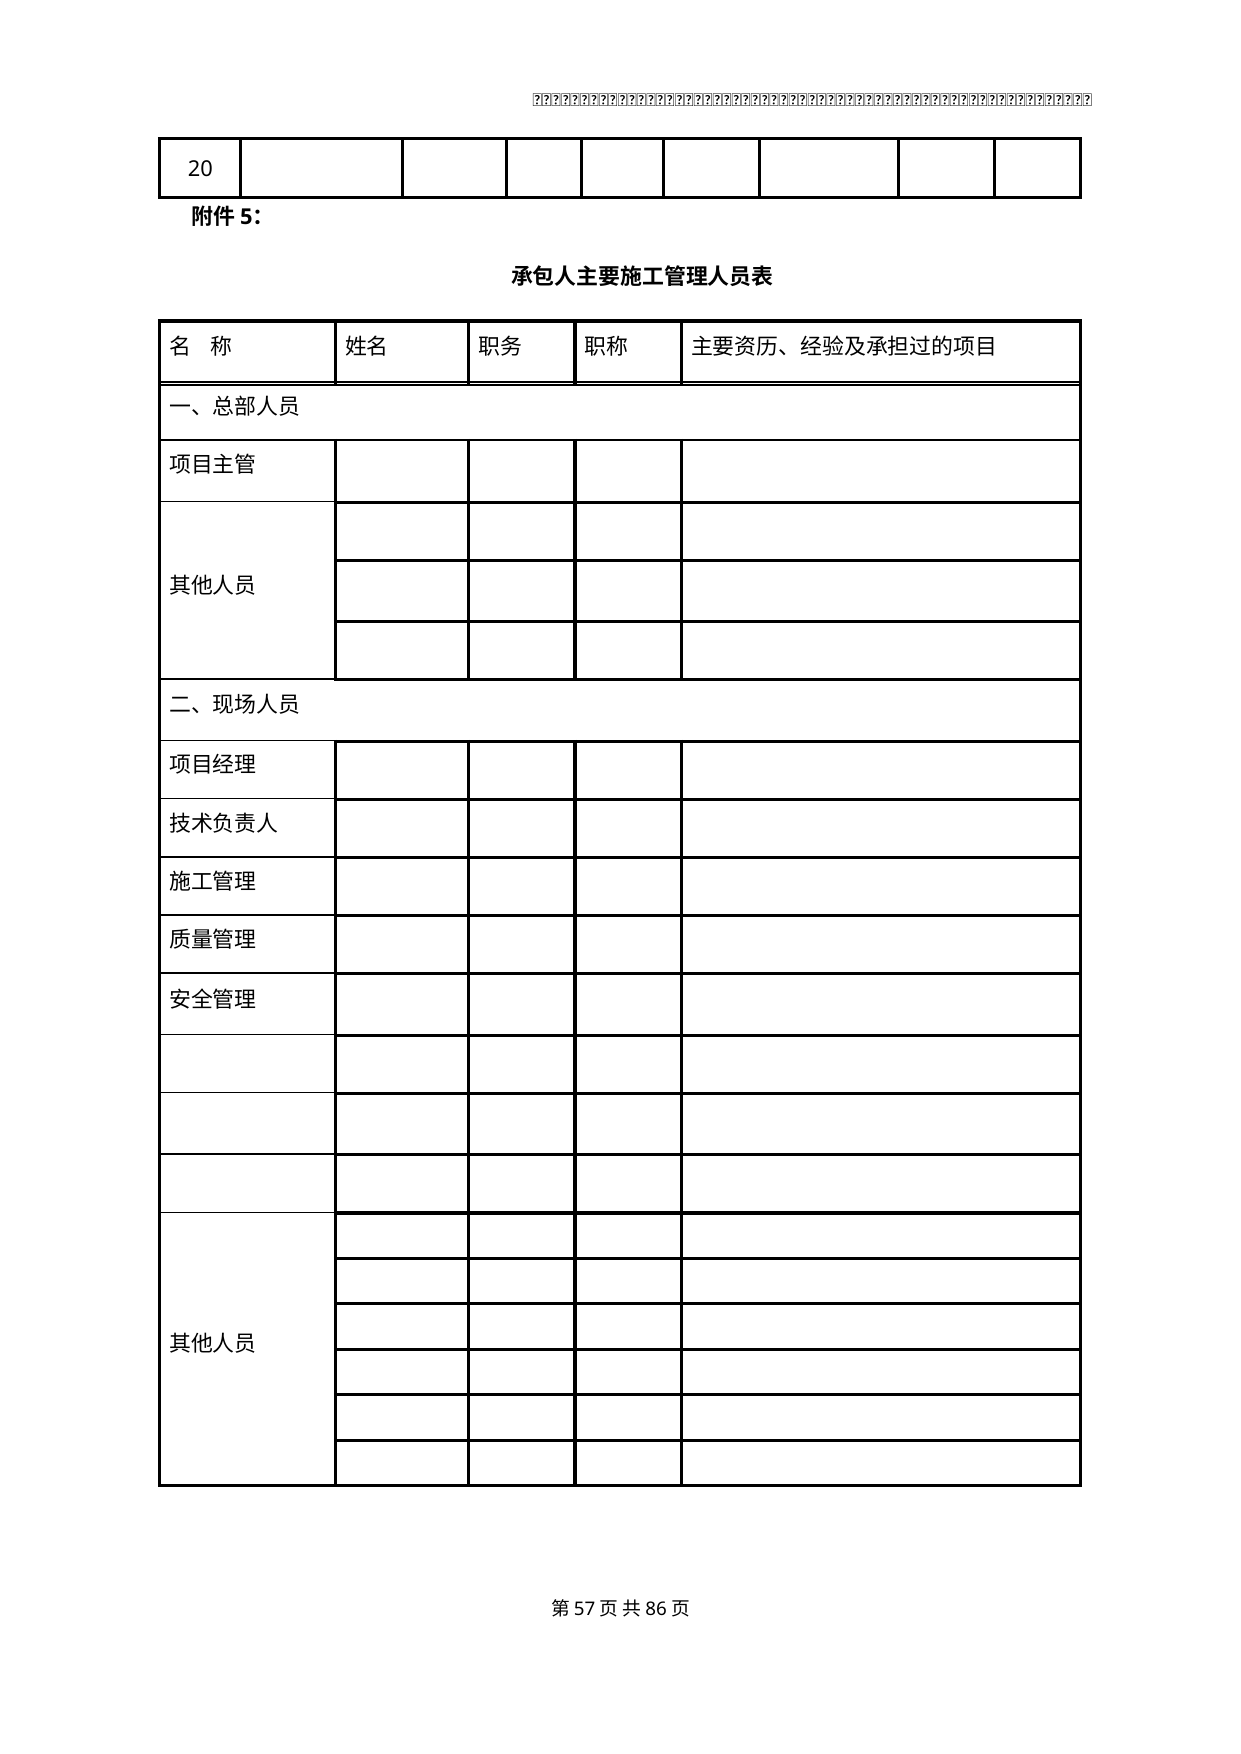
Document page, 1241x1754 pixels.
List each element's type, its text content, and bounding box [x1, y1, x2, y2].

table_cell [577, 1305, 680, 1348]
table_cell 项目经理 [161, 741, 334, 798]
table_cell [577, 917, 680, 972]
table_cell [577, 801, 680, 856]
table_cell [683, 975, 1079, 1034]
table_cell [577, 859, 680, 914]
table_cell [337, 562, 467, 620]
table_cell [508, 140, 580, 196]
table_cell [161, 620, 334, 678]
table_cell [161, 502, 334, 558]
table_cell 质量管理 [161, 916, 334, 972]
table_cell 安全管理 [161, 974, 334, 1034]
table_header 职称 [577, 323, 680, 381]
table_cell [337, 1396, 467, 1438]
table_cell [337, 623, 467, 678]
table_header 名 称 [161, 323, 334, 381]
table_cell [337, 1156, 467, 1211]
table_header 职务 [470, 323, 573, 381]
text 承包人主要施工管理人员表 [148, 259, 1092, 291]
table_cell [683, 1305, 1079, 1348]
table_cell [242, 140, 401, 196]
table_cell [404, 140, 505, 196]
table_cell 二、现场人员 [161, 680, 1079, 740]
table_cell [470, 1351, 573, 1393]
table_cell [683, 1037, 1079, 1092]
table_cell [577, 1156, 680, 1211]
table_cell [683, 562, 1079, 620]
table_cell [577, 1396, 680, 1438]
table_cell [683, 859, 1079, 914]
table_cell [470, 975, 573, 1034]
table_cell [577, 562, 680, 620]
table_cell [577, 1215, 680, 1257]
table_cell [470, 562, 573, 620]
table_cell [683, 1215, 1079, 1257]
table_cell [470, 1442, 573, 1484]
table_cell [683, 1442, 1079, 1484]
table_cell [683, 1396, 1079, 1438]
table_cell [337, 1215, 467, 1257]
table_cell [470, 1156, 573, 1211]
table_cell [996, 140, 1079, 196]
table_cell [577, 623, 680, 678]
table_cell [470, 1037, 573, 1092]
table_cell [577, 743, 680, 798]
table_cell [683, 1351, 1079, 1393]
table_cell [337, 743, 467, 798]
table_cell [337, 1442, 467, 1484]
table_cell [337, 1305, 467, 1348]
table_cell [337, 917, 467, 972]
table_cell [470, 801, 573, 856]
text 附件5： [148, 199, 1092, 231]
table_cell [683, 623, 1079, 678]
table_cell [470, 623, 573, 678]
table_cell [337, 1260, 467, 1302]
table_cell 一、总部人员 [161, 386, 1079, 439]
table_cell 20 [161, 140, 239, 196]
table_cell [337, 1351, 467, 1393]
table_cell [577, 1037, 680, 1092]
table_cell [470, 859, 573, 914]
table_cell [337, 504, 467, 558]
table_cell [683, 743, 1079, 798]
table_cell [470, 743, 573, 798]
table_cell [470, 441, 573, 501]
table_cell [470, 917, 573, 972]
table_cell 技术负责人 [161, 799, 334, 856]
table_cell [683, 917, 1079, 972]
table_cell [665, 140, 758, 196]
table_cell [470, 1396, 573, 1438]
table_cell [683, 1156, 1079, 1211]
table_cell [337, 441, 467, 501]
table_cell 其他人员 [161, 559, 334, 620]
table_cell [683, 504, 1079, 558]
table_cell [337, 1037, 467, 1092]
table_cell [577, 975, 680, 1034]
table_cell [577, 1095, 680, 1153]
table_cell [470, 1095, 573, 1153]
table_cell [683, 801, 1079, 856]
table_cell 其他人员 [161, 1213, 334, 1484]
table_cell 项目主管 [161, 441, 334, 501]
table_header 姓名 [337, 323, 467, 381]
table_cell [577, 504, 680, 558]
table_cell [577, 441, 680, 501]
table_cell 施工管理 [161, 858, 334, 914]
table_cell [161, 1035, 334, 1092]
table_cell [577, 1351, 680, 1393]
table_cell [337, 975, 467, 1034]
table_cell [900, 140, 993, 196]
table_cell [337, 801, 467, 856]
table_cell [683, 1095, 1079, 1153]
table_cell [583, 140, 662, 196]
table_cell [761, 140, 897, 196]
table_cell [161, 1093, 334, 1153]
table_header 主要资历、经验及承担过的项目 [683, 323, 1079, 381]
table_cell [577, 1442, 680, 1484]
table_cell [470, 1260, 573, 1302]
table_cell [337, 1095, 467, 1153]
table_cell [470, 1305, 573, 1348]
table_cell [470, 1215, 573, 1257]
table_cell [470, 504, 573, 558]
table_cell [577, 1260, 680, 1302]
table_cell [337, 859, 467, 914]
table_cell [683, 441, 1079, 501]
table_cell [683, 1260, 1079, 1302]
table_cell [161, 1155, 334, 1211]
